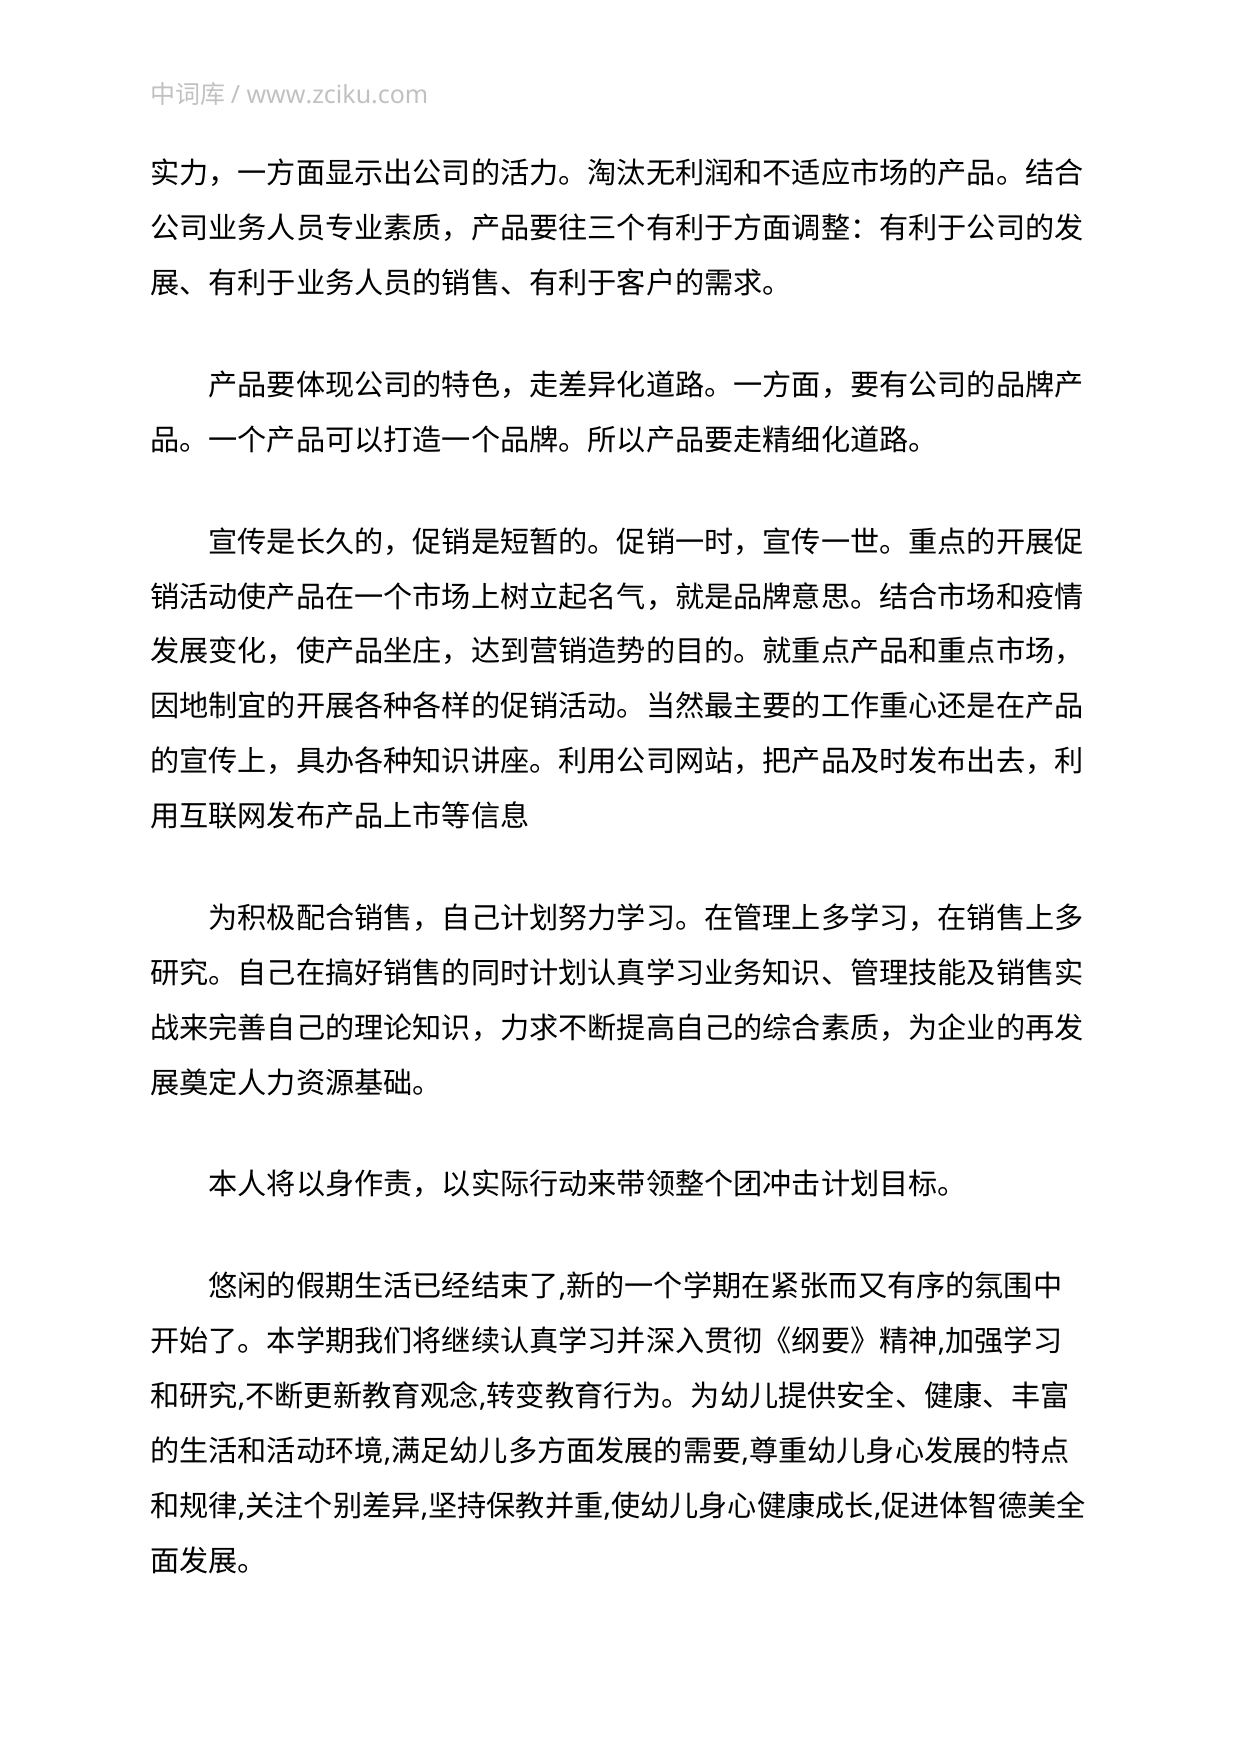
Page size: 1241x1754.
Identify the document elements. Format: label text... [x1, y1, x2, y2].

text 本人将以身作责，以实际行动来带领整个团冲击计划目标。 [150, 1161, 1090, 1203]
text 产品要体现公司的特色，走差异化道路。一方面，要有公司的品牌产品。一个产品可以打造一个品牌。所以产品要走精细化道路。 [150, 362, 1090, 459]
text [150, 150, 1090, 302]
text 悠闲的假期生活已经结束了,新的一个学期在紧张而又有序的氛围中开始了。本学期我们将继续认真学习并深入贯彻《纲要》精神,加强学习和研究,不断更新教育观念,转变教育行为。为幼儿提供安全、健康、丰富的生活和活动环境,满足幼儿多方面发展的需要,尊重幼儿身心发展的特点和规律,关注个别差异,坚持保教并重,使幼儿身心健康成长,促进体智德美全面发展。 [150, 1263, 1090, 1580]
text 为积极配合销售，自己计划努力学习。在管理上多学习，在销售上多研究。自己在搞好销售的同时计划认真学习业务知识、管理技能及销售实战来完善自己的理论知识，力求不断提高自己的综合素质，为企业的再发展奠定人力资源基础。 [150, 894, 1090, 1101]
text 宣传是长久的，促销是短暂的。促销一时，宣传一世。重点的开展促销活动使产品在一个市场上树立起名气，就是品牌意思。结合市场和疫情发展变化，使产品坐庄，达到营销造势的目的。就重点产品和重点市场，因地制宜的开展各种各样的促销活动。当然最主要的工作重心还是在产品的宣传上，具办各种知识讲座。利用公司网站，把产品及时发布出去，利用互联网发布产品上市等信息 [150, 518, 1090, 835]
